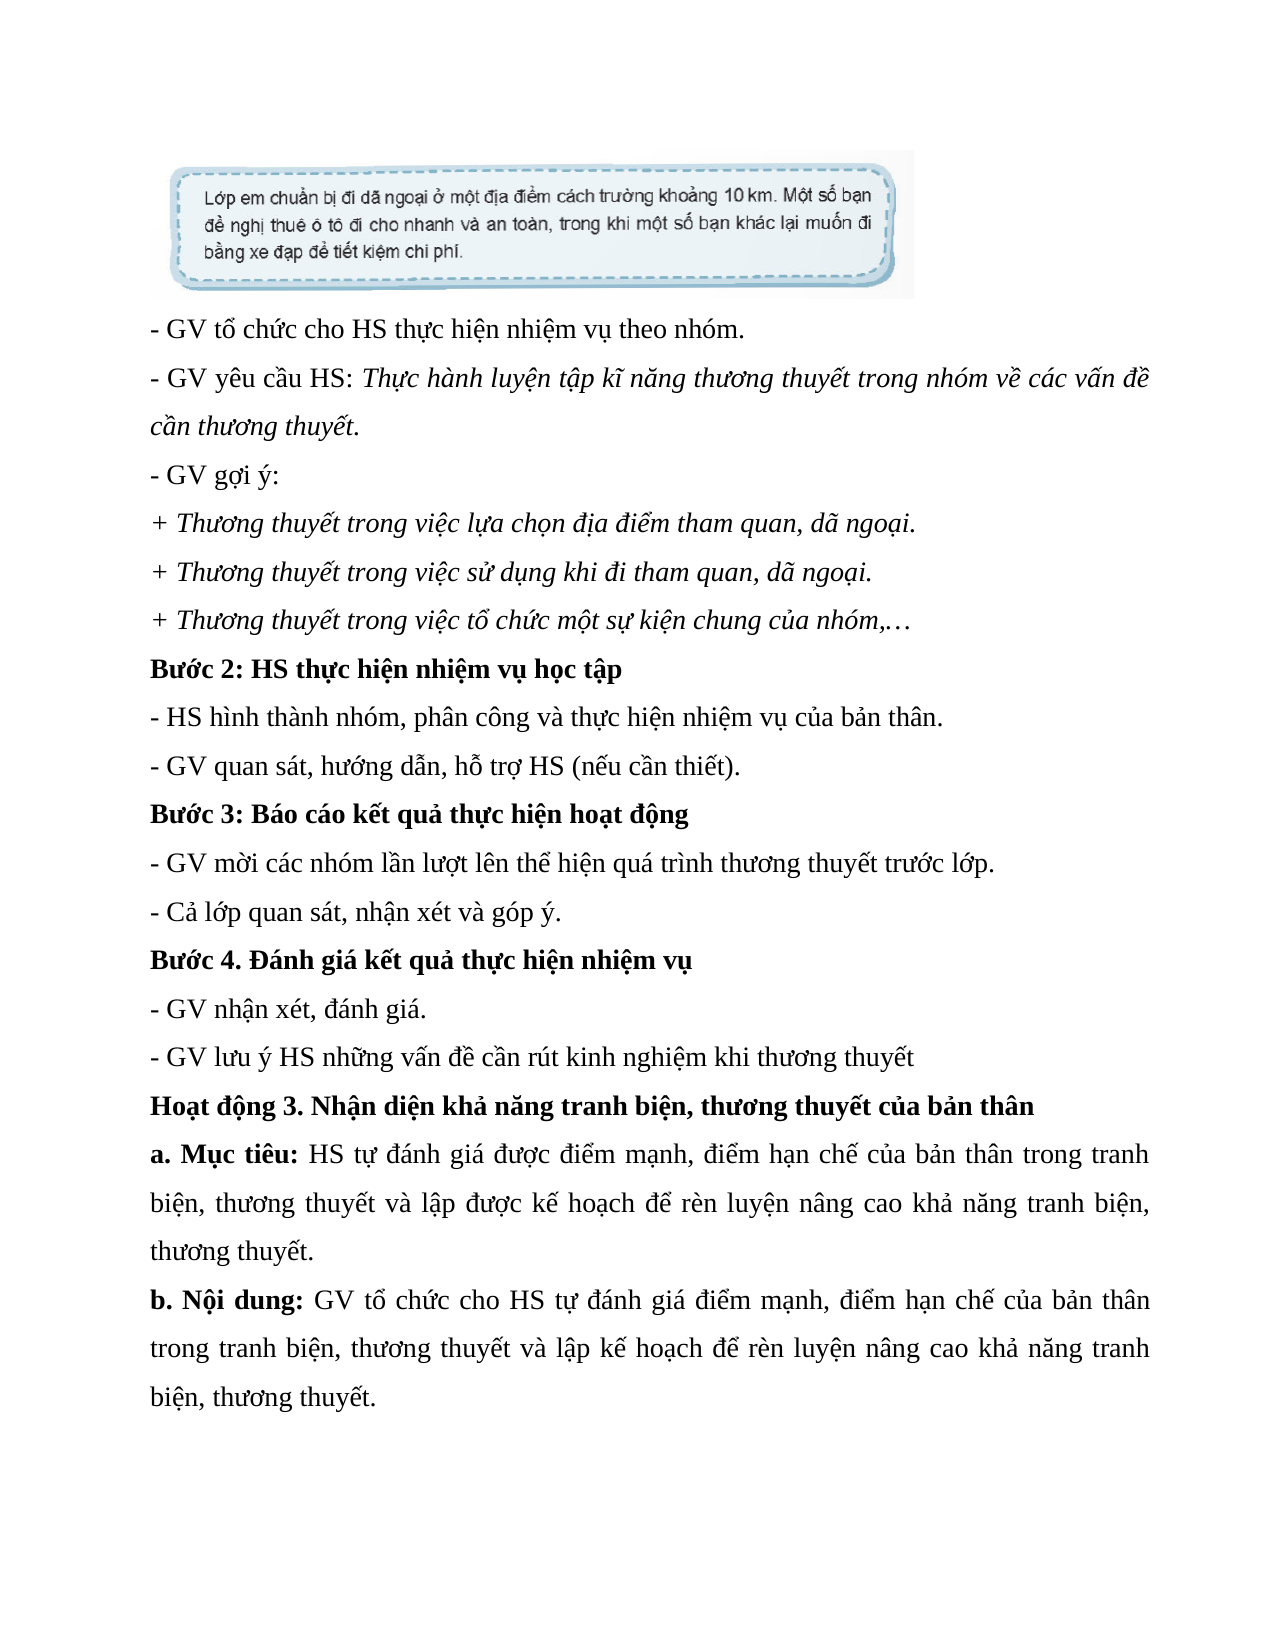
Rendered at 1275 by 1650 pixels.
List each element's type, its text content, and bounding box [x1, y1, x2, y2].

text b. Nội dung: GV tổ chức cho HS tự đánh giá điểm mạnh, điểm hạn chế của bản thân trong tranh biện, thương thuyết và lập kế hoạch để rèn luyện nâng cao khả năng tranh biện, thương thuyết. [150, 1283, 1152, 1412]
text - GV mời các nhóm lần lượt lên thể hiện quá trình thương thuyết trước lớp. [150, 846, 1152, 878]
text - Cả lớp quan sát, nhận xét và góp ý. [150, 895, 1152, 927]
text a. Mục tiêu: HS tự đánh giá được điểm mạnh, điểm hạn chế của bản thân trong tranh biện, thương thuyết và lập được kế hoạch để rèn luyện nâng cao khả năng tranh biện, thương thuyết. [150, 1137, 1152, 1267]
text Bước 4. Đánh giá kết quả thực hiện nhiệm vụ [150, 943, 1152, 976]
text + Thương thuyết trong việc lựa chọn địa điểm tham quan, dã ngoại. [150, 506, 1152, 539]
text Bước 3: Báo cáo kết quả thực hiện hoạt động [150, 798, 1152, 830]
text + Thương thuyết trong việc sử dụng khi đi tham quan, dã ngoại. [150, 555, 1152, 587]
text - GV gợi ý: [150, 458, 1152, 490]
picture [150, 150, 915, 299]
text Bước 2: HS thực hiện nhiệm vụ học tập [150, 652, 1152, 684]
text - GV nhận xét, đánh giá. [150, 992, 1152, 1024]
text + Thương thuyết trong việc tổ chức một sự kiện chung của nhóm,… [150, 603, 1152, 636]
text - GV lưu ý HS những vấn đề cần rút kinh nghiệm khi thương thuyết [150, 1040, 1152, 1073]
text - HS hình thành nhóm, phân công và thực hiện nhiệm vụ của bản thân. [150, 701, 1152, 733]
text - GV yêu cầu HS: Thực hành luyện tập kĩ năng thương thuyết trong nhóm về các vấn đề cần thương thuyết. [150, 361, 1152, 442]
text Hoạt động 3. Nhận diện khả năng tranh biện, thương thuyết của bản thân [150, 1089, 1152, 1121]
text - GV quan sát, hướng dẫn, hỗ trợ HS (nếu cần thiết). [150, 749, 1152, 781]
text - GV tổ chức cho HS thực hiện nhiệm vụ theo nhóm. [150, 312, 1152, 344]
